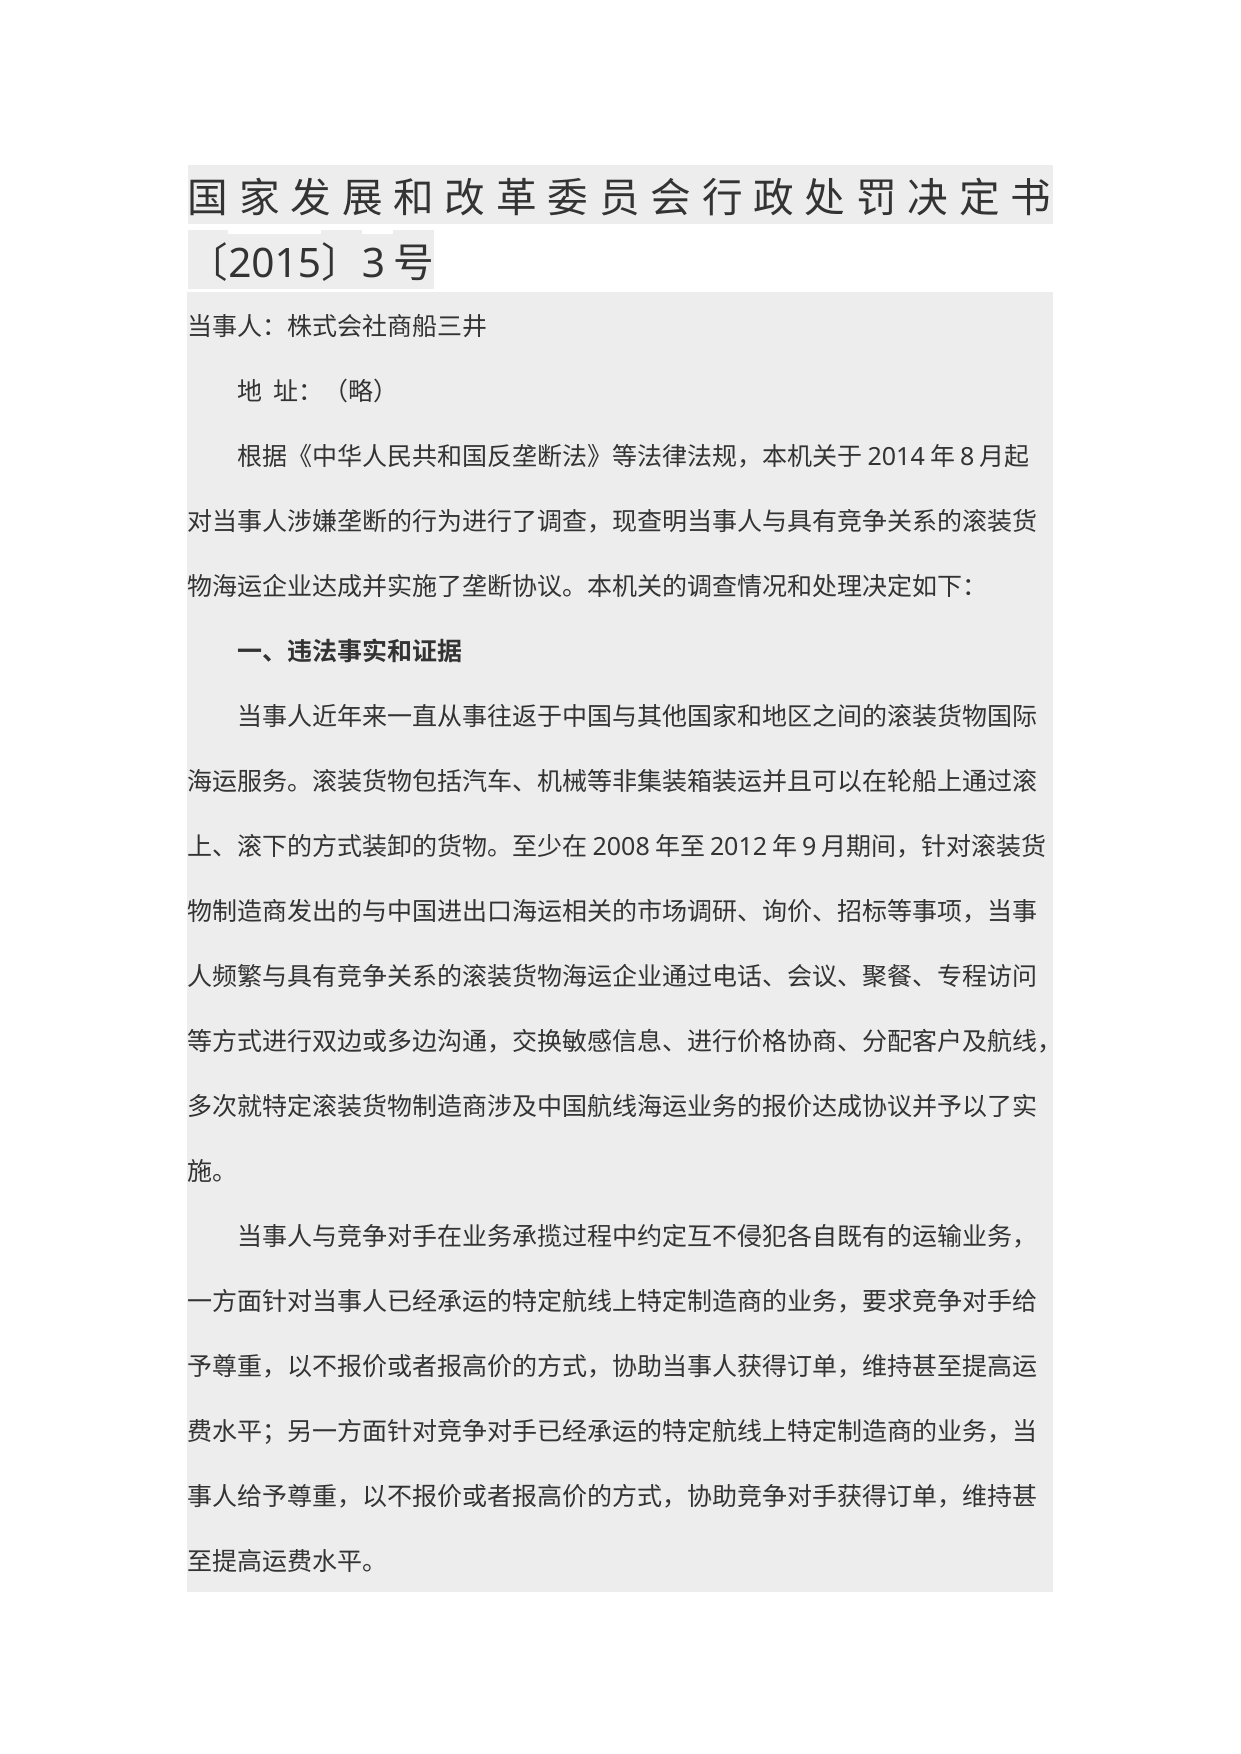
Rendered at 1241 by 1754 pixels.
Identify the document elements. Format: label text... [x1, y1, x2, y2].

text 当事人与竞争对手在业务承揽过程中约定互不侵犯各自既有的运输业务，一方面针对当事人已经承运的特定航线上特定制造商的业务，要求竞争对手给予尊重，以不报价或者报高价的方式，协助当事人获得订单，维持甚至提高运费水平；另一方面针对竞争对手已经承运的特定航线上特定制造商的业务，当事人给予尊重，以不报价或者报高价的方式，协助竞争对手获得订单，维持甚至提高运费水平。 [187, 1202, 1053, 1592]
text 一、违法事实和证据 [187, 617, 1053, 682]
text 根据《中华人民共和国反垄断法》等法律法规，本机关于2014年8月起对当事人涉嫌垄断的行为进行了调查，现查明当事人与具有竞争关系的滚装货物海运企业达成并实施了垄断协议。本机关的调查情况和处理决定如下： [187, 422, 1053, 617]
text 国家发展和改革委员会行政处罚决定书〔2015〕3号 [187, 162, 1053, 292]
text 当事人：株式会社商船三井 [187, 292, 1053, 357]
text 当事人近年来一直从事往返于中国与其他国家和地区之间的滚装货物国际海运服务。滚装货物包括汽车、机械等非集装箱装运并且可以在轮船上通过滚上、滚下的方式装卸的货物。至少在2008年至2012年9月期间，针对滚装货物制造商发出的与中国进出口海运相关的市场调研、询价、招标等事项，当事人频繁与具有竞争关系的滚装货物海运企业通过电话、会议、聚餐、专程访问等方式进行双边或多边沟通，交换敏感信息、进行价格协商、分配客户及航线，多次就特定滚装货物制造商涉及中国航线海运业务的报价达成协议并予以了实施。 [187, 682, 1053, 1202]
text 地 址：（略） [187, 357, 1053, 422]
